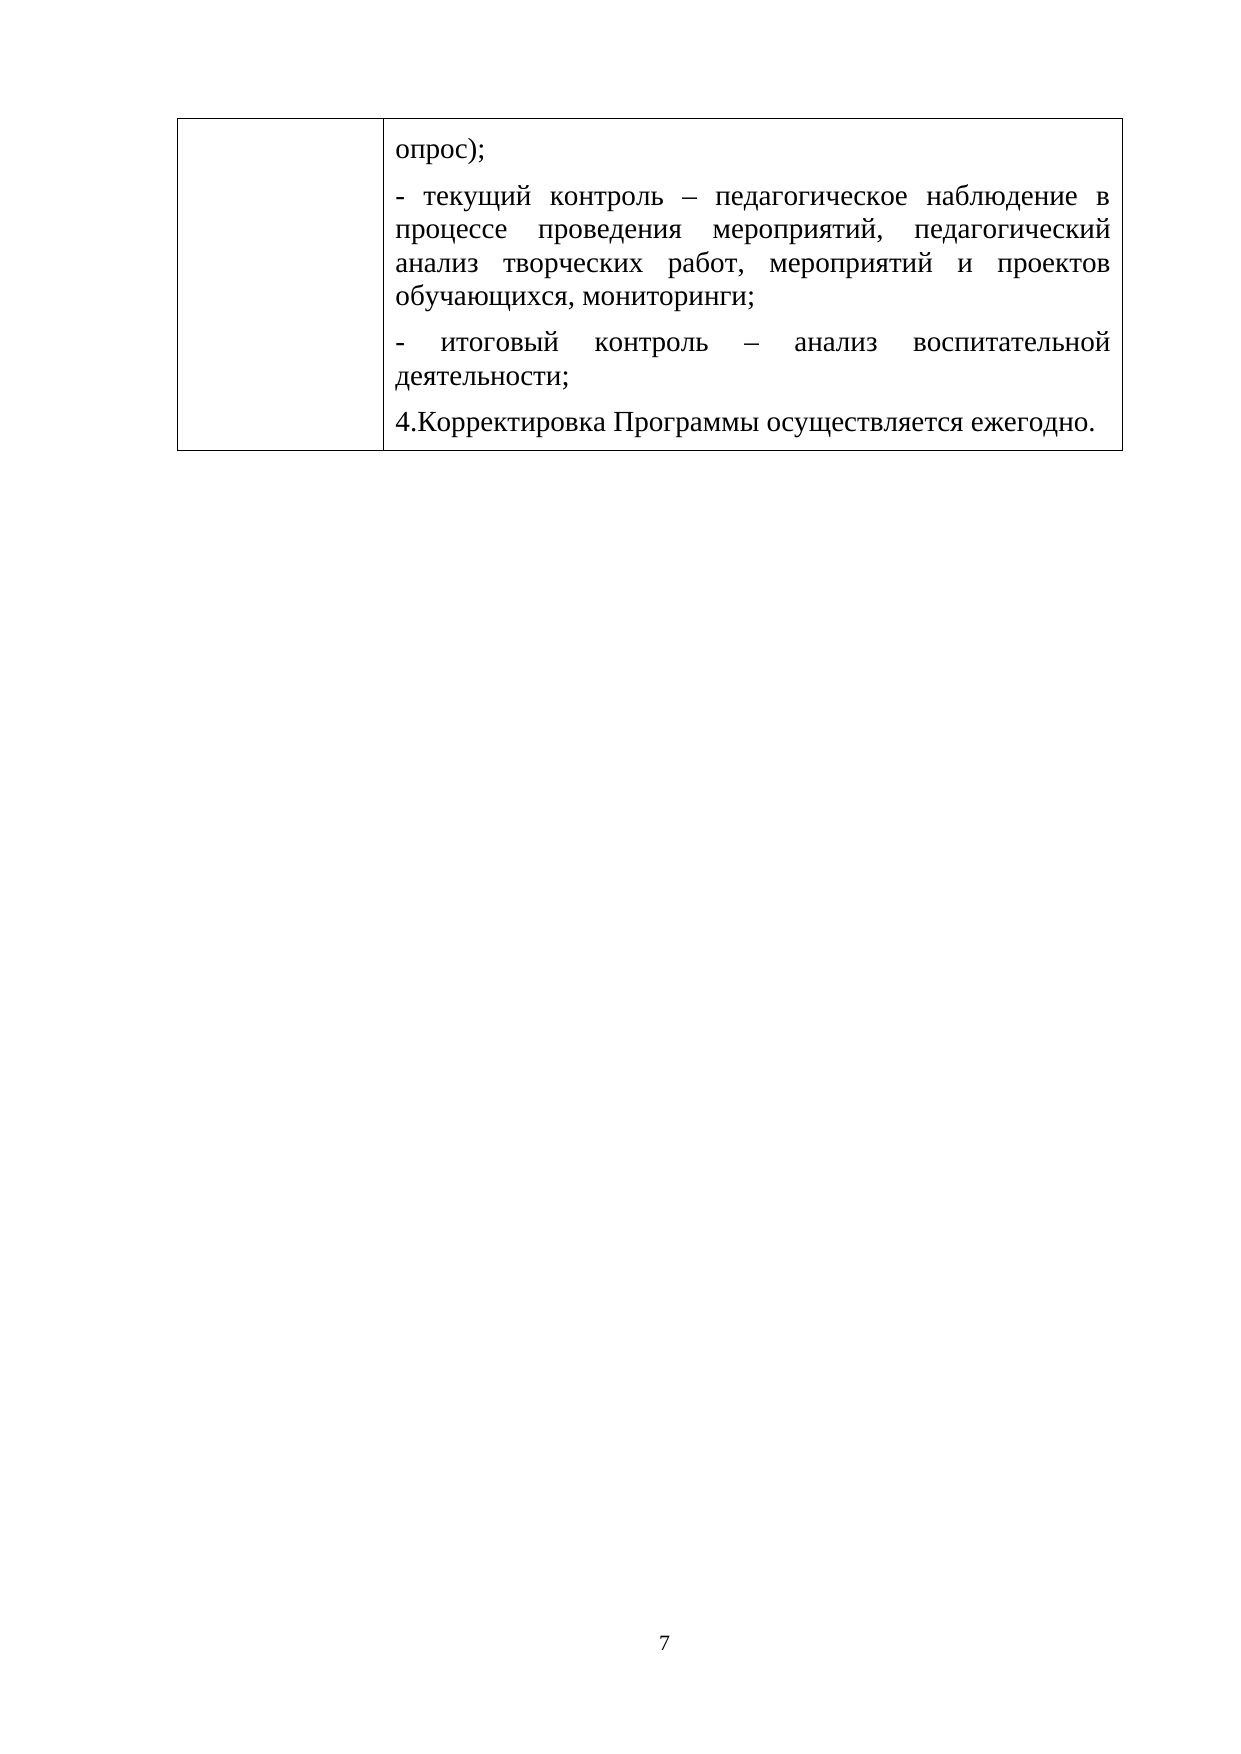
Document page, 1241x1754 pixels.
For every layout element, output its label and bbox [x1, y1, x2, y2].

table_cell [384, 119, 1122, 450]
table_cell [178, 119, 383, 450]
